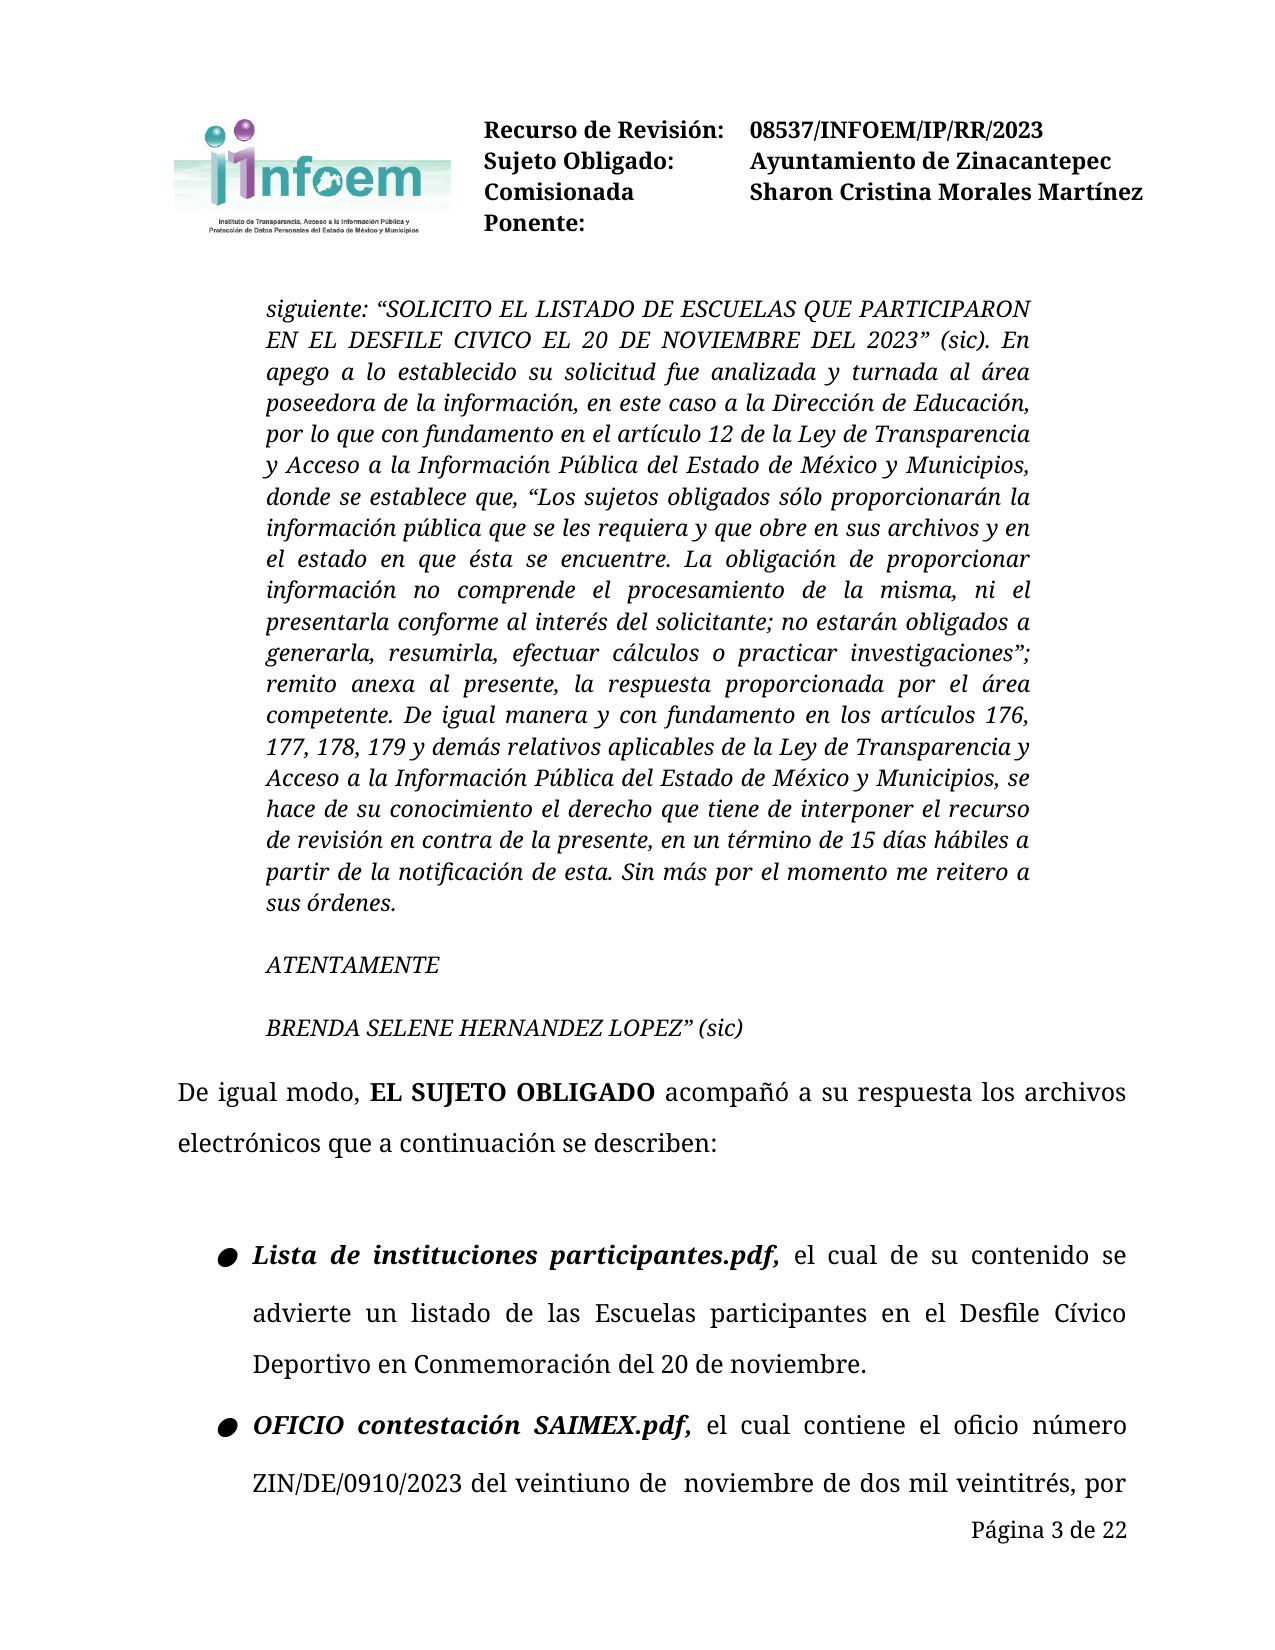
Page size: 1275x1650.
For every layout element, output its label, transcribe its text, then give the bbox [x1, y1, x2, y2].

text De igual modo, EL SUJETO OBLIGADO acompañó a su respuesta los archivos electrónicos que a continuación se describen: [177, 1074, 1127, 1159]
list Lista de instituciones participantes.pdf, el cual de su contenido se advierte un listado de las Escuelas participantes en el Desfile Cívico Deportivo en Conmemoración del 20 de noviembre. [215, 1227, 1127, 1381]
picture [173, 113, 452, 254]
text BRENDA SELENE HERNANDEZ LOPEZ” (sic) [266, 1012, 1034, 1043]
text ATENTAMENTE [266, 949, 1034, 981]
